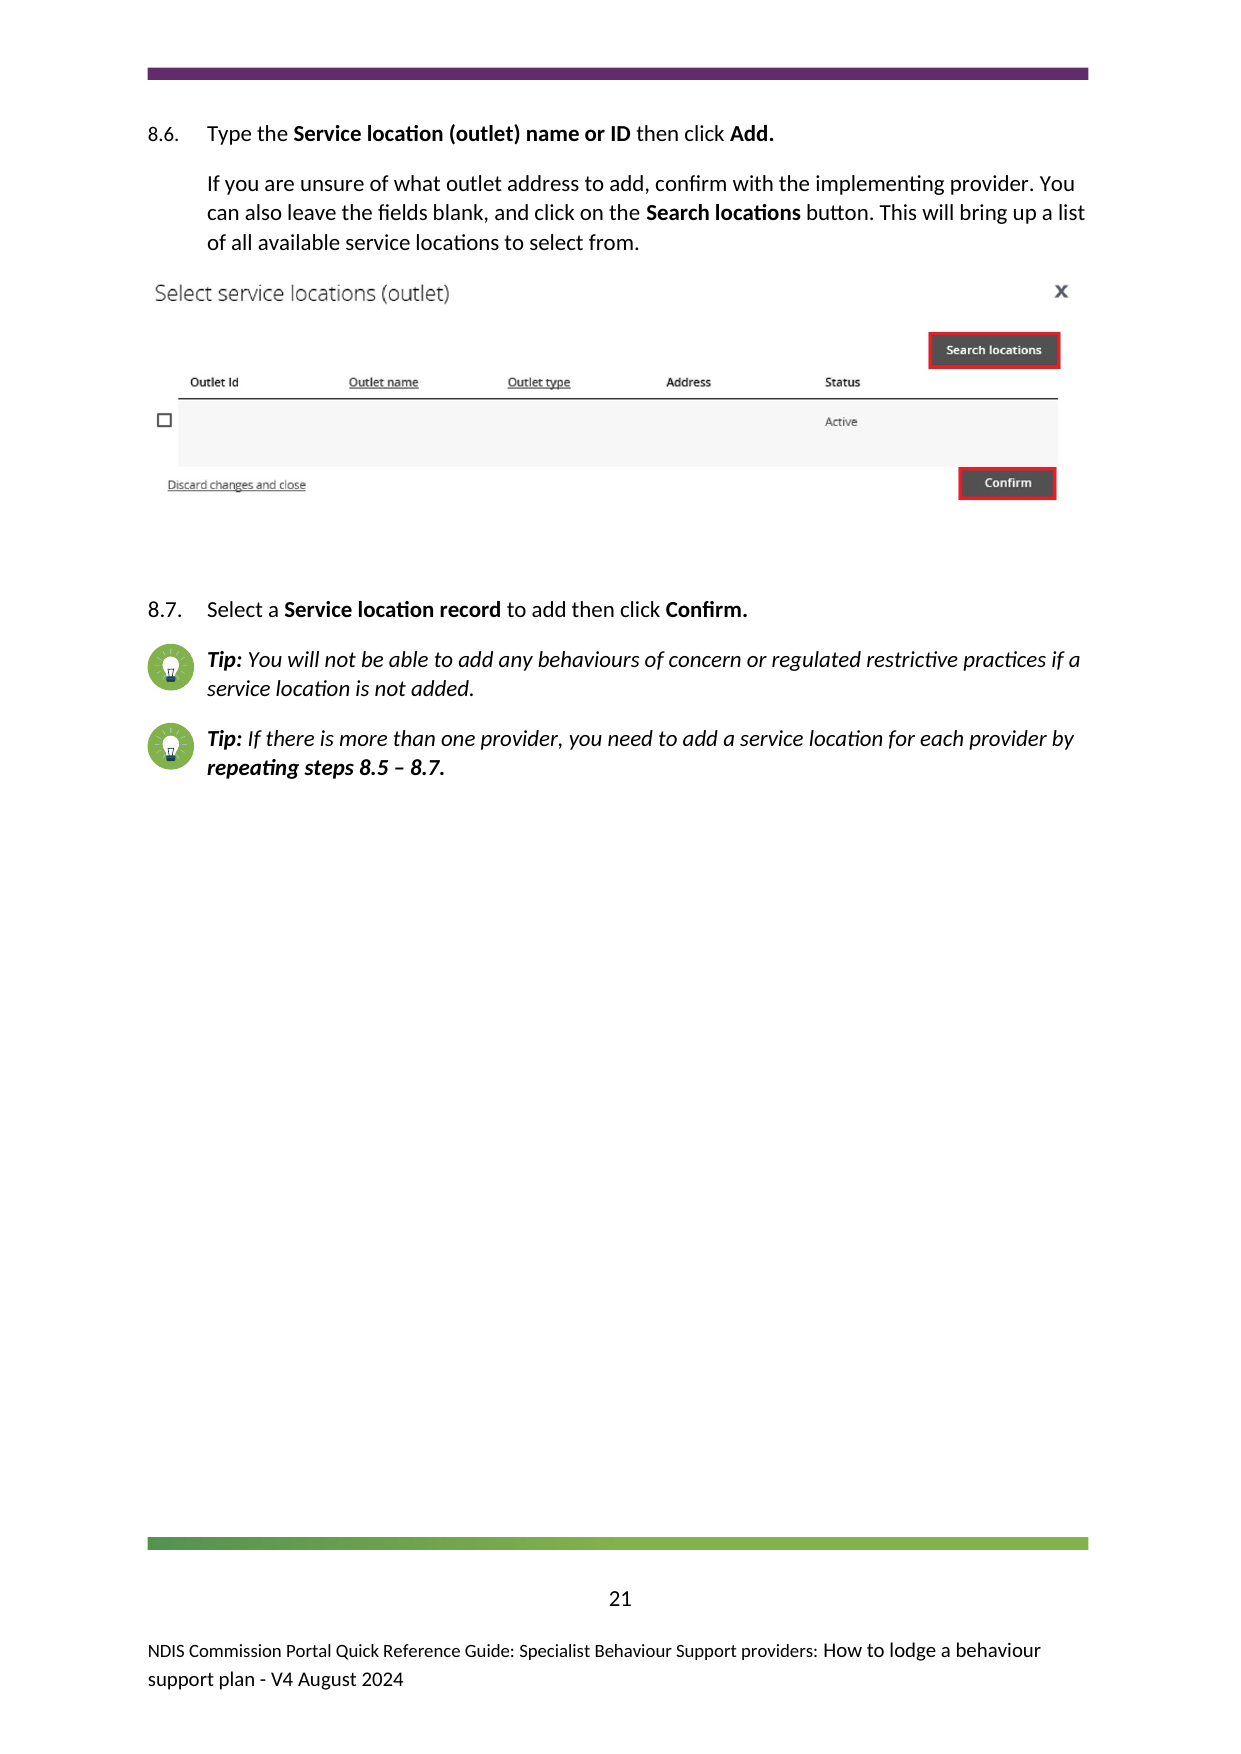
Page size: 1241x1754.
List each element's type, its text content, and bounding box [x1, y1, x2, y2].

text Tip: You will not be able to add any behaviours of concern or regulated restrictive practices if a service location is not added. [207, 644, 1092, 702]
text If you are unsure of what outlet address to add, confirm with the implementing provider. You can also leave the fields blank, and click on the Search locations button. This will bring up a list of all available service locations to select from. [207, 168, 1092, 256]
list Type the Service location (outlet) name or ID then click Add. [148, 118, 1092, 147]
list Select a Service location record to add then click Confirm. [148, 594, 1092, 623]
text Tip: If there is more than one provider, you need to add a service location for each provider by repeating steps 8.5 – 8.7. [207, 723, 1092, 781]
picture [147, 276, 1080, 523]
